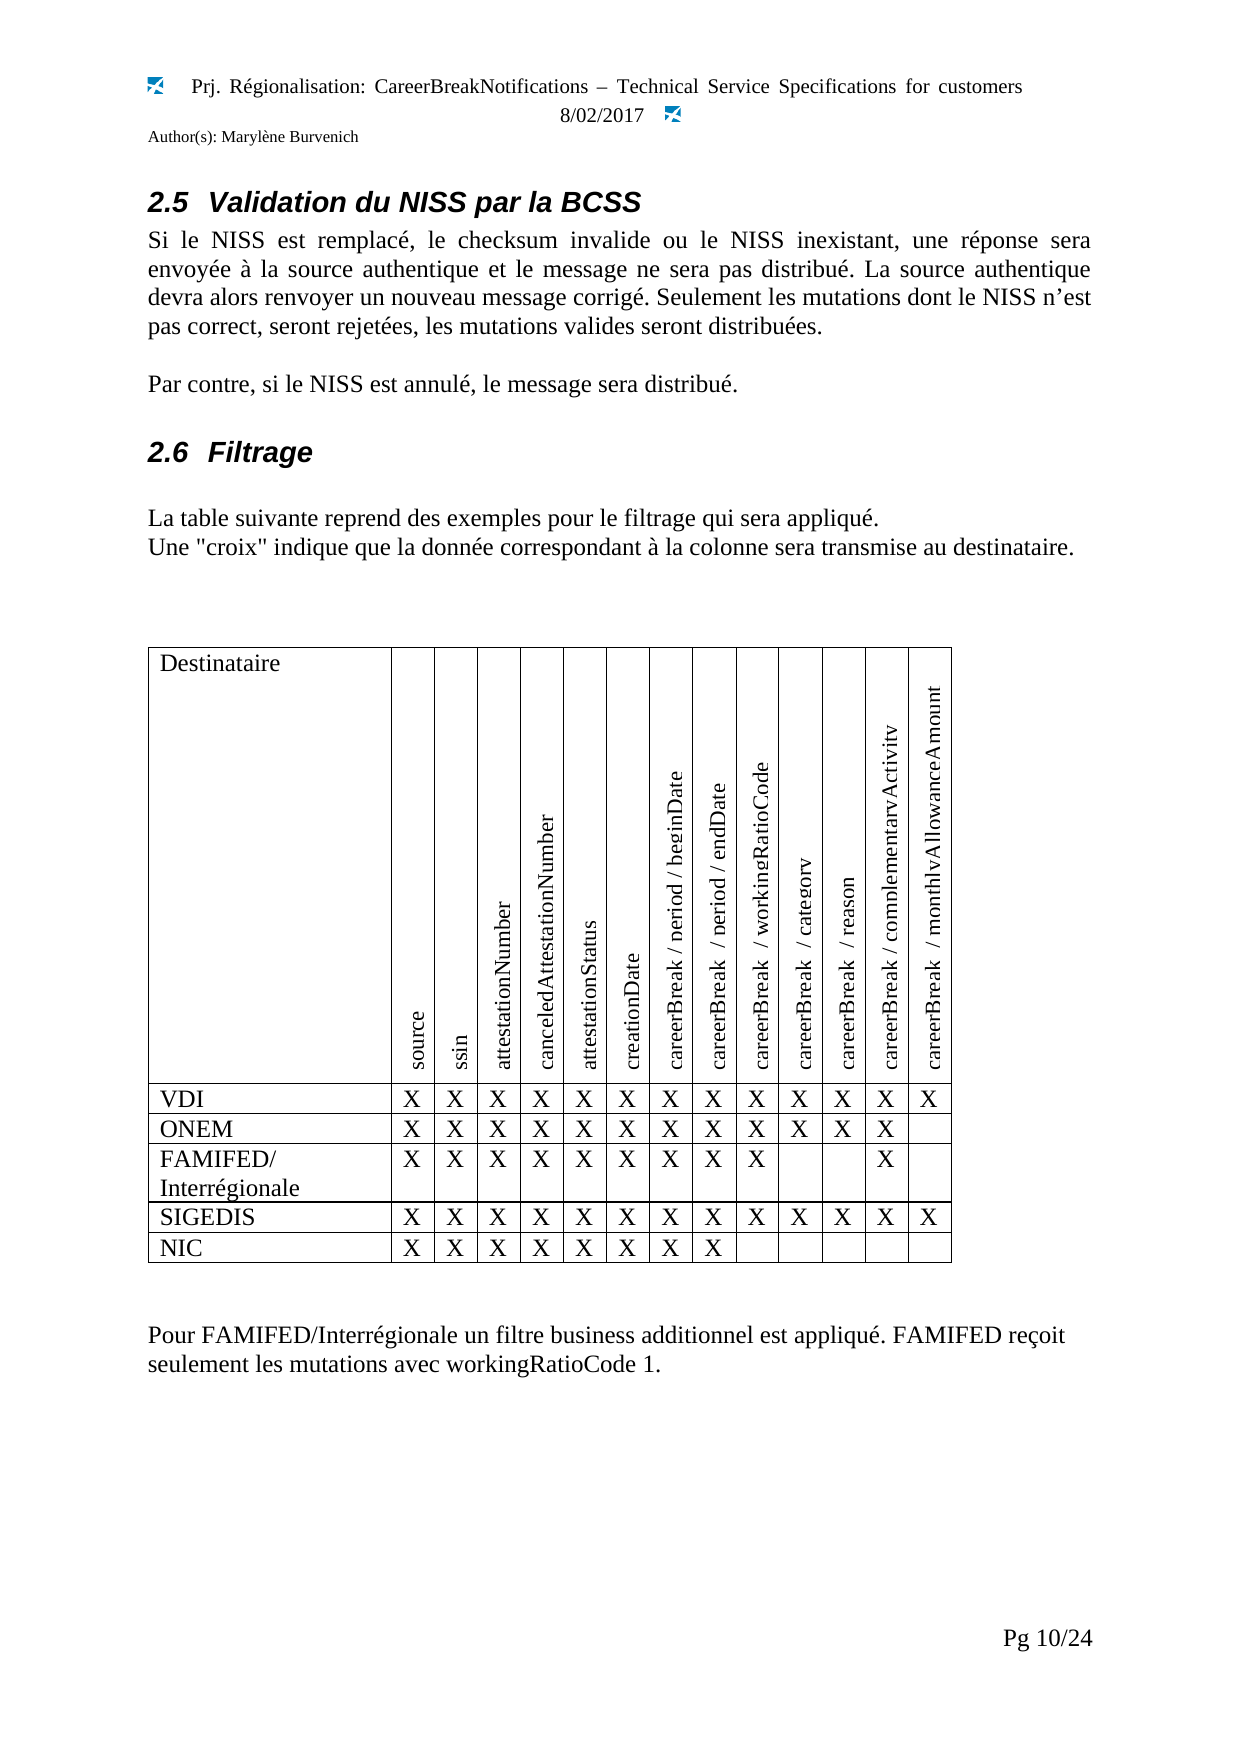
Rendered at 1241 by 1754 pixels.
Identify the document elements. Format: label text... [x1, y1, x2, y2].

table_cell X [564, 1144, 606, 1201]
table_cell X [823, 1203, 865, 1232]
table_cell X [866, 1084, 908, 1113]
table_cell X [435, 1144, 477, 1201]
table_cell X [607, 1084, 649, 1113]
table_cell X [564, 1203, 606, 1232]
table_cell X [435, 1233, 477, 1262]
table_cell X [909, 1203, 951, 1232]
table_cell X [392, 1084, 434, 1113]
table_header Destinataire [149, 648, 391, 1083]
table_cell X [564, 1233, 606, 1262]
table_cell X [521, 1084, 563, 1113]
table_header careerBreak / complementaryActivity [866, 648, 908, 1083]
table_cell X [392, 1144, 434, 1201]
table_header careerBreak / period / beginDate [650, 648, 692, 1083]
table_cell [779, 1144, 822, 1201]
table_cell X [650, 1114, 692, 1143]
table_header source [392, 648, 434, 1083]
table_header attestationNumber [478, 648, 520, 1083]
table_header attestationStatus [564, 648, 606, 1083]
table_cell X [435, 1203, 477, 1232]
table_cell X [564, 1114, 606, 1143]
table_cell X [693, 1203, 736, 1232]
table_cell X [909, 1084, 951, 1113]
table_cell X [693, 1084, 736, 1113]
table_cell X [823, 1114, 865, 1143]
table_cell X [521, 1233, 563, 1262]
table_cell X [779, 1203, 822, 1232]
table_cell [823, 1233, 865, 1262]
table_cell X [737, 1203, 778, 1232]
table_cell X [521, 1114, 563, 1143]
table_cell X [779, 1084, 822, 1113]
table_cell X [737, 1114, 778, 1143]
table_cell X [478, 1144, 520, 1201]
table_cell X [478, 1233, 520, 1262]
table_cell X [650, 1233, 692, 1262]
table_cell X [478, 1084, 520, 1113]
subtitle Filtrage [148, 435, 1092, 468]
table_cell X [521, 1144, 563, 1201]
table_cell X [478, 1114, 520, 1143]
table_header creationDate [607, 648, 649, 1083]
table_cell X [779, 1114, 822, 1143]
table_cell X [435, 1084, 477, 1113]
table_cell X [564, 1084, 606, 1113]
text La table suivante reprend des exemples pour le filtrage qui sera appliqué. [148, 503, 1092, 532]
table_cell X [650, 1144, 692, 1201]
table_header careerBreak / reason [823, 648, 865, 1083]
table_cell X [392, 1114, 434, 1143]
table_cell X [392, 1233, 434, 1262]
subtitle Validation du NISS par la BCSS [148, 185, 1092, 219]
table_cell X [435, 1114, 477, 1143]
table_header careerBreak / category [779, 648, 822, 1083]
table_cell SIGEDIS [149, 1203, 391, 1232]
table_cell [779, 1233, 822, 1262]
text Par contre, si le NISS est annulé, le message sera distribué. [148, 369, 1092, 397]
table_cell X [866, 1203, 908, 1232]
table_cell X [650, 1203, 692, 1232]
table_cell X [693, 1233, 736, 1262]
picture [147, 83, 164, 94]
table_cell X [521, 1203, 563, 1232]
table_cell X [392, 1203, 434, 1232]
table_cell X [737, 1144, 778, 1201]
table_cell ONEM [149, 1114, 391, 1143]
table_cell X [607, 1144, 649, 1201]
table_cell X [650, 1084, 692, 1113]
text Pour FAMIFED/Interrégionale un filtre business additionnel est appliqué. FAMIFED reçoit seulement les mutations avec workingRatioCode 1. [148, 1320, 1092, 1378]
table_header careerBreak / period / endDate [693, 648, 736, 1083]
picture [665, 111, 681, 122]
table_cell X [693, 1144, 736, 1201]
table_cell [737, 1233, 778, 1262]
table_cell X [693, 1114, 736, 1143]
table_cell NIC [149, 1233, 391, 1262]
table_cell FAMIFED/Interrégionale [149, 1144, 391, 1201]
table_cell [909, 1114, 951, 1143]
text Une "croix" indique que la donnée correspondant à la colonne sera transmise au destinataire. [148, 532, 1092, 561]
table_cell [909, 1144, 951, 1201]
table_cell X [866, 1144, 908, 1201]
table_header careerBreak / workingRatioCode [737, 648, 778, 1083]
table_cell X [866, 1114, 908, 1143]
table_cell [823, 1144, 865, 1201]
table_cell X [823, 1084, 865, 1113]
table_cell X [607, 1114, 649, 1143]
table_cell X [607, 1233, 649, 1262]
table_cell X [607, 1203, 649, 1232]
table_cell VDI [149, 1084, 391, 1113]
table_header careerBreak / monthlyAllowanceAmount [909, 648, 951, 1083]
table_header ssin [435, 648, 477, 1083]
table_cell [909, 1233, 951, 1262]
text Si le NISS est remplacé, le checksum invalide ou le NISS inexistant, une réponse sera envoyée à la source authentique et le message ne sera pas distribué. La source authentique devra alors renvoyer un nouveau message corrigé. Seulement les mutations dont le NISS n’est pas correct, seront rejetées, les mutations valides seront distribuées. [148, 225, 1092, 340]
table_header canceledAttestationNumber [521, 648, 563, 1083]
table_cell X [737, 1084, 778, 1113]
table_cell [866, 1233, 908, 1262]
table_cell X [478, 1203, 520, 1232]
